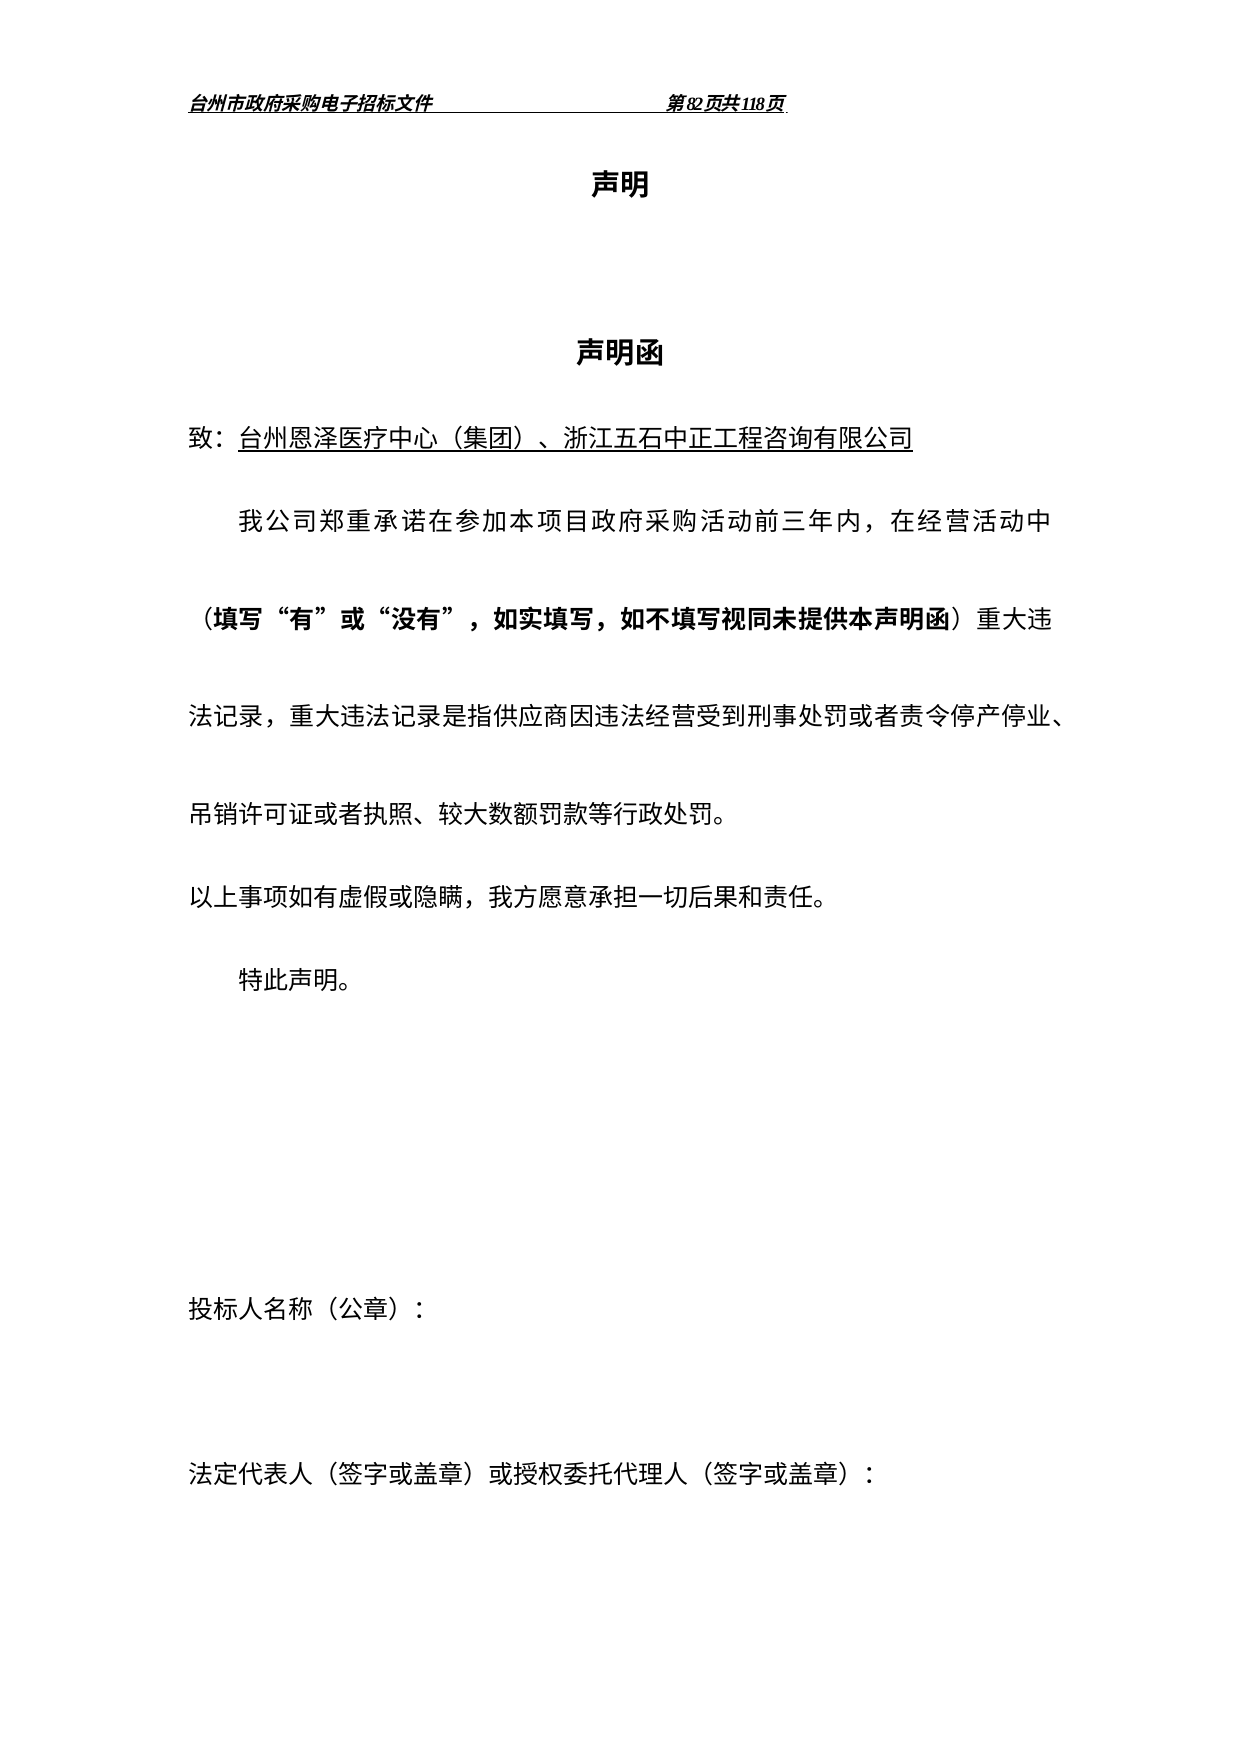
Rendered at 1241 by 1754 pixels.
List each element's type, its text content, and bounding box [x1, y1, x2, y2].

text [188, 150, 1052, 215]
text 声明函 [188, 318, 1052, 383]
text 致：台州恩泽医疗中心（集团）、浙江五石中正工程咨询有限公司 [188, 404, 1052, 469]
text 我公司郑重承诺在参加本项目政府采购活动前三年内，在经营活动中 （填写“有”或“没有”，如实填写，如不填写视同未提供本声明函）重大违法记录，重大违法记录是指供应商因违法经营受到刑事处罚或者责令停产停业、吊销许可证或者执照、较大数额罚款等行政处罚。 [188, 487, 1052, 845]
text 法定代表人（签字或盖章）或授权委托代理人（签字或盖章）： [188, 1440, 1052, 1505]
text 以上事项如有虚假或隐瞒，我方愿意承担一切后果和责任。 [188, 863, 1052, 928]
text 特此声明。 [188, 946, 1052, 1011]
text 投标人名称（公章）： [188, 1275, 1052, 1340]
